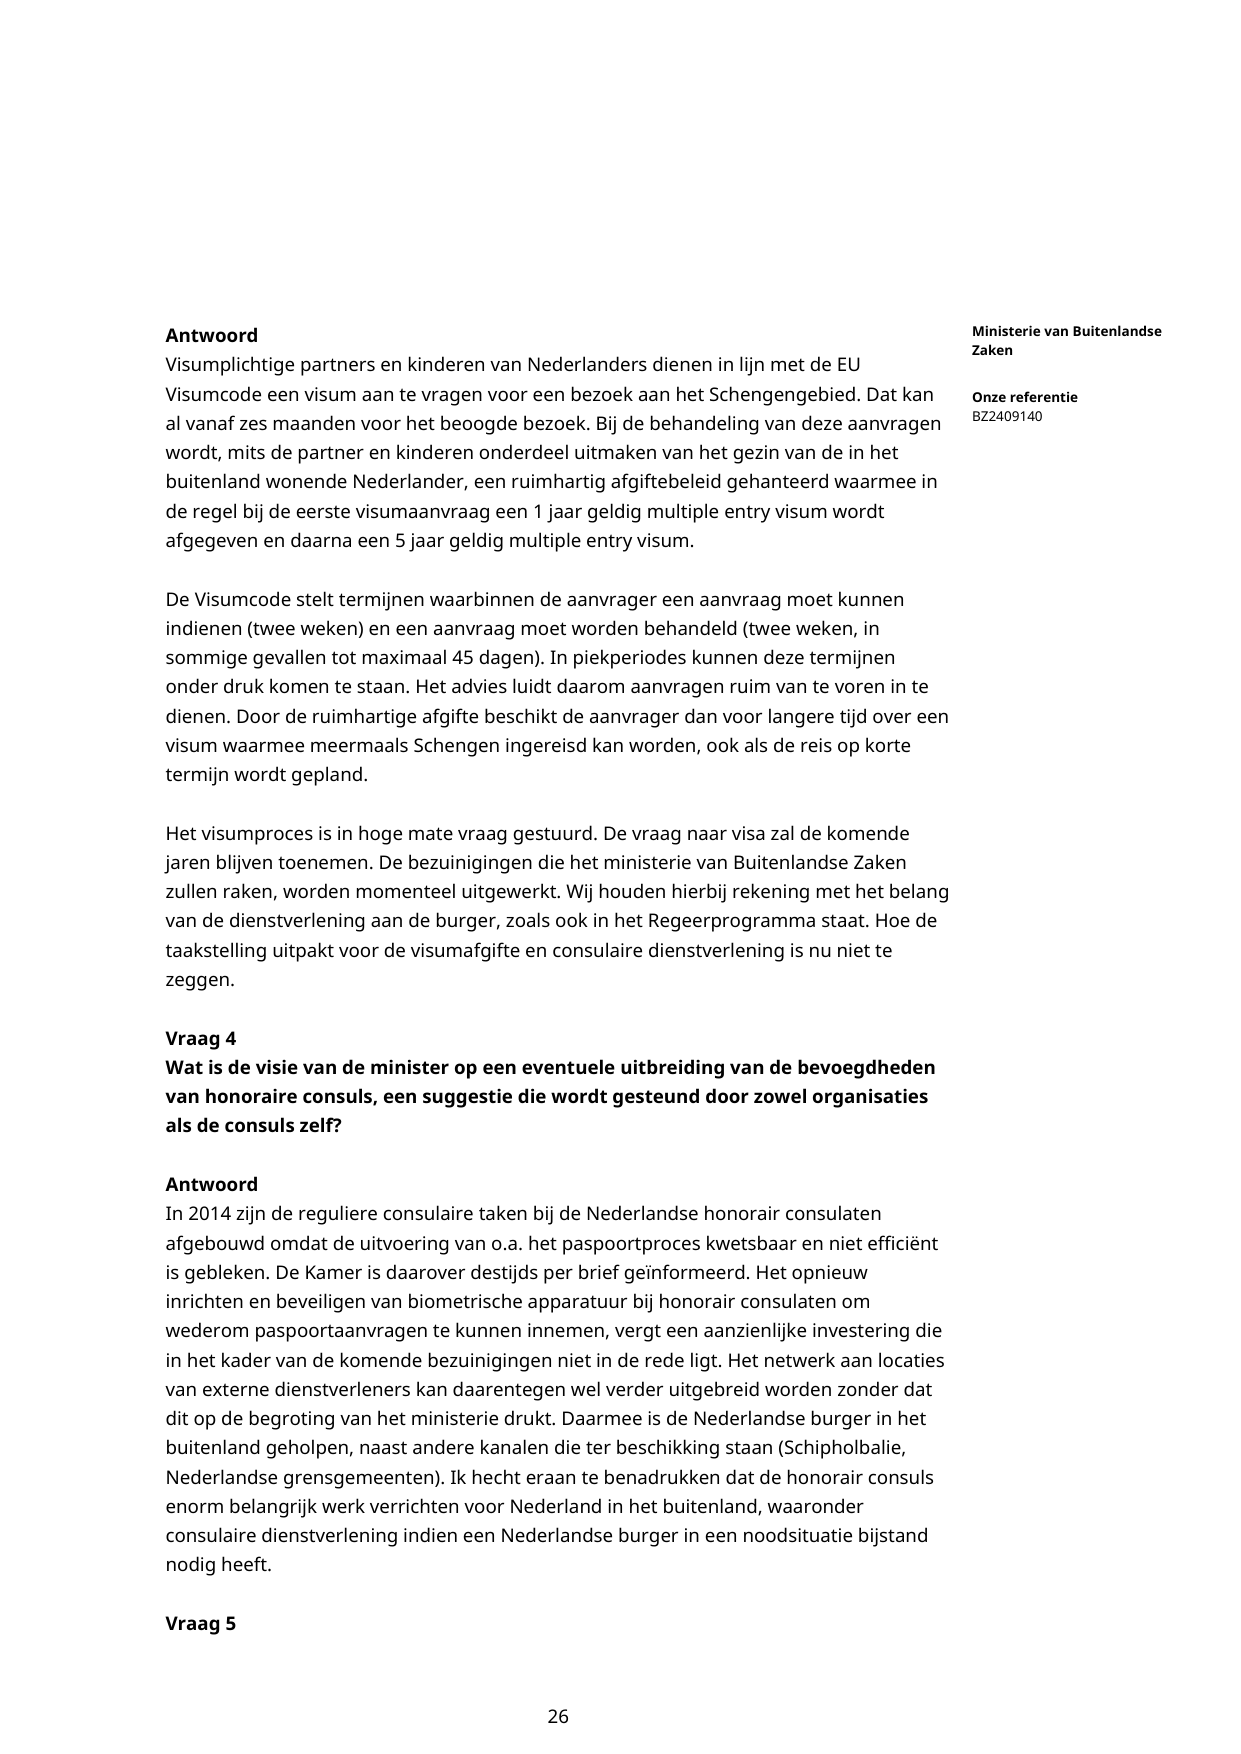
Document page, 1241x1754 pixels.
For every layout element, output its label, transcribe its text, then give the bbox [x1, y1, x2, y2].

text Antwoord [165, 322, 951, 348]
text Antwoord [165, 1171, 951, 1197]
text Vraag 4 [165, 1025, 951, 1050]
text De Visumcode stelt termijnen waarbinnen de aanvrager een aanvraag moet kunnen indienen (twee weken) en een aanvraag moet worden behandeld (twee weken, in sommige gevallen tot maximaal 45 dagen). In piekperiodes kunnen deze termijnen onder druk komen te staan. Het advies luidt daarom aanvragen ruim van te voren in te dienen. Door de ruimhartige afgifte beschikt de aanvrager dan voor langere tijd over een visum waarmee meermaals Schengen ingereisd kan worden, ook als de reis op korte termijn wordt gepland. [165, 586, 951, 787]
text Vraag 5 [165, 1610, 951, 1636]
text Het visumproces is in hoge mate vraag gestuurd. De vraag naar visa zal de komende jaren blijven toenemen. De bezuinigingen die het ministerie van Buitenlandse Zaken zullen raken, worden momenteel uitgewerkt. Wij houden hierbij rekening met het belang van de dienstverlening aan de burger, zoals ook in het Regeerprogramma staat. Hoe de taakstelling uitpakt voor de visumafgifte en consulaire dienstverlening is nu niet te zeggen. [165, 820, 951, 992]
text Wat is de visie van de minister op een eventuele uitbreiding van de bevoegdheden van honoraire consuls, een suggestie die wordt gesteund door zowel organisaties als de consuls zelf? [165, 1054, 951, 1138]
text In 2014 zijn de reguliere consulaire taken bij de Nederlandse honorair consulaten afgebouwd omdat de uitvoering van o.a. het paspoortproces kwetsbaar en niet efficiënt is gebleken. De Kamer is daarover destijds per brief geïnformeerd. Het opnieuw inrichten en beveiligen van biometrische apparatuur bij honorair consulaten om wederom paspoortaanvragen te kunnen innemen, vergt een aanzienlijke investering die in het kader van de komende bezuinigingen niet in de rede ligt. Het netwerk aan locaties van externe dienstverleners kan daarentegen wel verder uitgebreid worden zonder dat dit op de begroting van het ministerie drukt. Daarmee is de Nederlandse burger in het buitenland geholpen, naast andere kanalen die ter beschikking staan (Schipholbalie, Nederlandse grensgemeenten). Ik hecht eraan te benadrukken dat de honorair consuls enorm belangrijk werk verrichten voor Nederland in het buitenland, waaronder consulaire dienstverlening indien een Nederlandse burger in een noodsituatie bijstand nodig heeft. [165, 1201, 951, 1577]
text Visumplichtige partners en kinderen van Nederlanders dienen in lijn met de EU Visumcode een visum aan te vragen voor een bezoek aan het Schengengebied. Dat kan al vanaf zes maanden voor het beoogde bezoek. Bij de behandeling van deze aanvragen wordt, mits de partner en kinderen onderdeel uitmaken van het gezin van de in het buitenland wonende Nederlander, een ruimhartig afgiftebeleid gehanteerd waarmee in de regel bij de eerste visumaanvraag een 1 jaar geldig multiple entry visum wordt afgegeven en daarna een 5 jaar geldig multiple entry visum. [165, 352, 951, 553]
